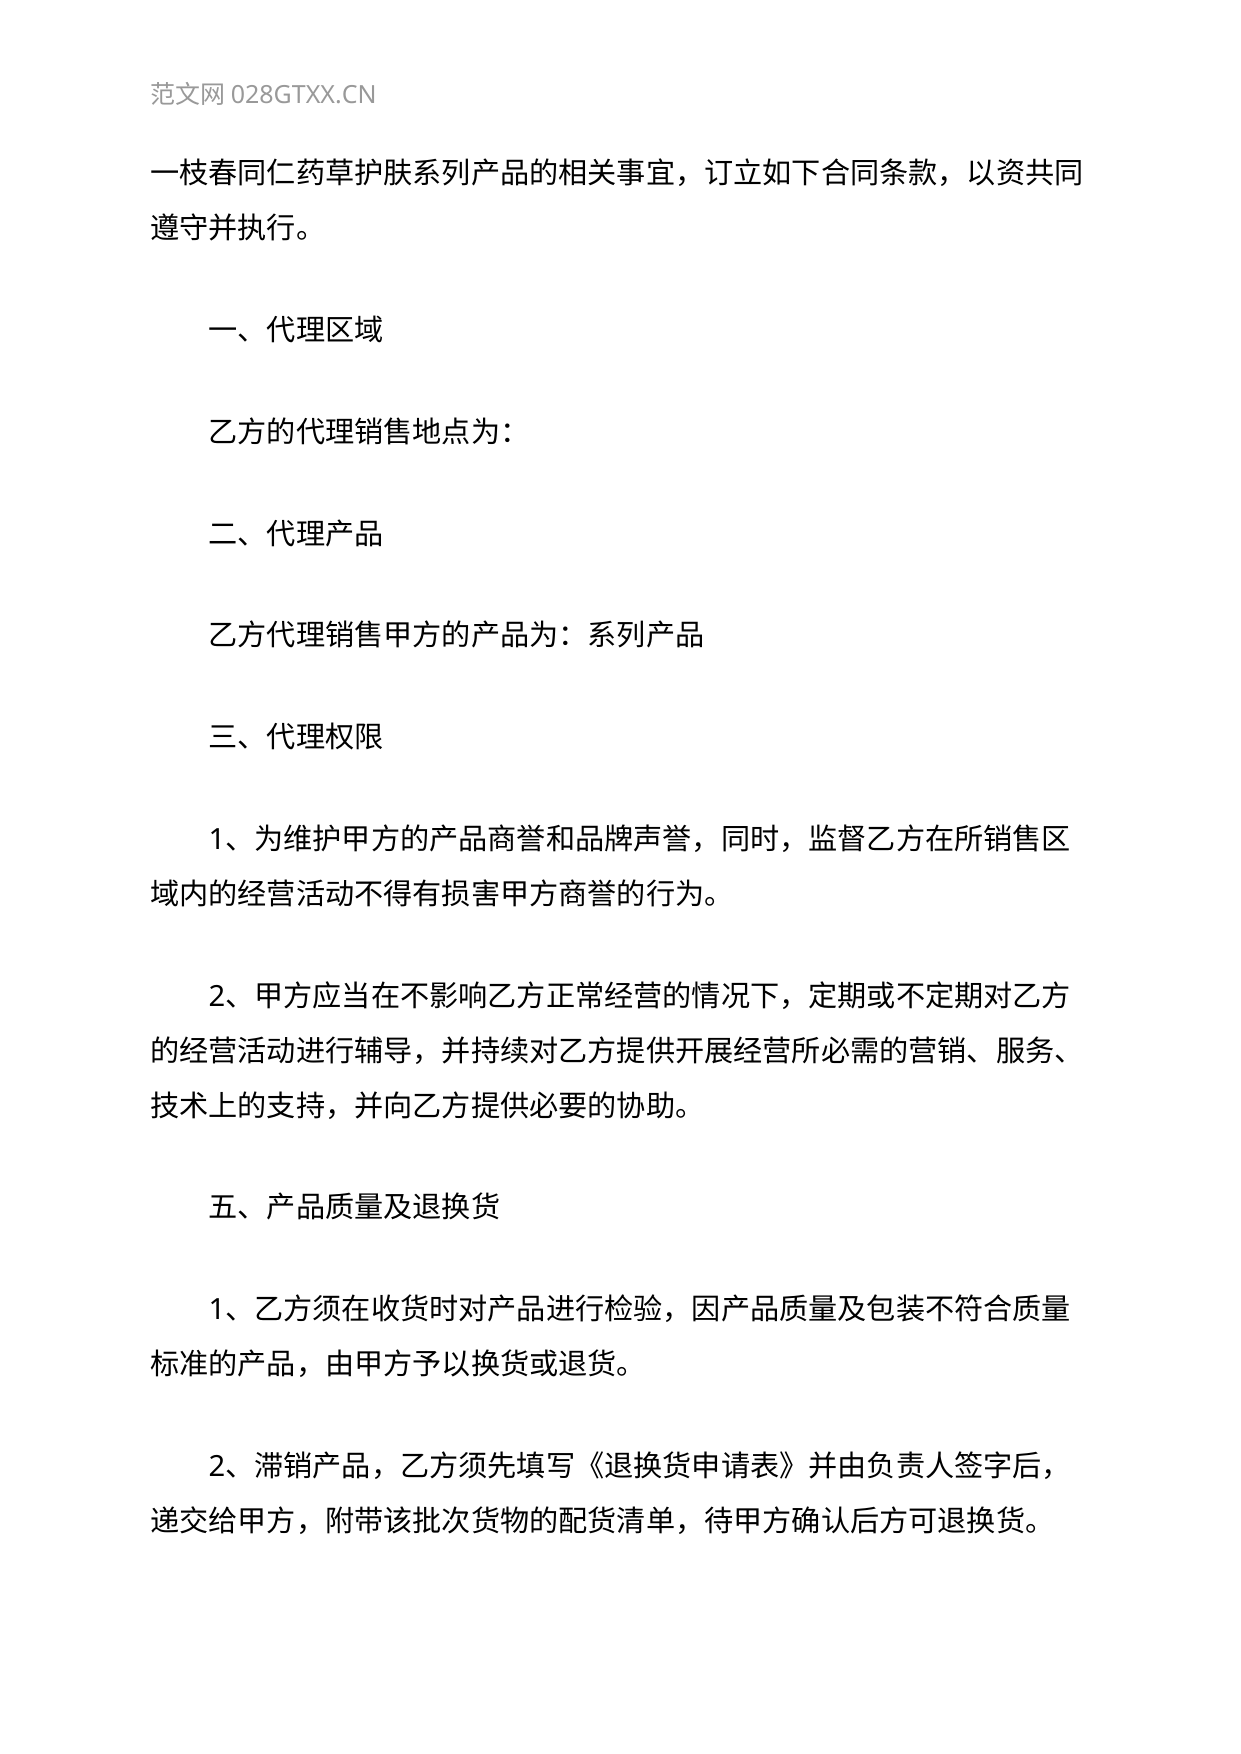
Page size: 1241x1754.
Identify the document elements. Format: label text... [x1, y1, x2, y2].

text 2、甲方应当在不影响乙方正常经营的情况下，定期或不定期对乙方的经营活动进行辅导，并持续对乙方提供开展经营所必需的营销、服务、技术上的支持，并向乙方提供必要的协助。 [150, 972, 1090, 1124]
text 1、为维护甲方的产品商誉和品牌声誉，同时，监督乙方在所销售区域内的经营活动不得有损害甲方商誉的行为。 [150, 816, 1090, 913]
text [150, 150, 1090, 247]
text 一、代理区域 [150, 307, 1090, 349]
text 1、乙方须在收货时对产品进行检验，因产品质量及包装不符合质量标准的产品，由甲方予以换货或退货。 [150, 1286, 1090, 1383]
text 2、滞销产品，乙方须先填写《退换货申请表》并由负责人签字后，递交给甲方，附带该批次货物的配货清单，待甲方确认后方可退换货。 [150, 1442, 1090, 1540]
text 乙方代理销售甲方的产品为：系列产品 [150, 612, 1090, 654]
text 乙方的代理销售地点为： [150, 408, 1090, 451]
text 三、代理权限 [150, 714, 1090, 756]
text 五、产品质量及退换货 [150, 1184, 1090, 1226]
text 二、代理产品 [150, 510, 1090, 552]
